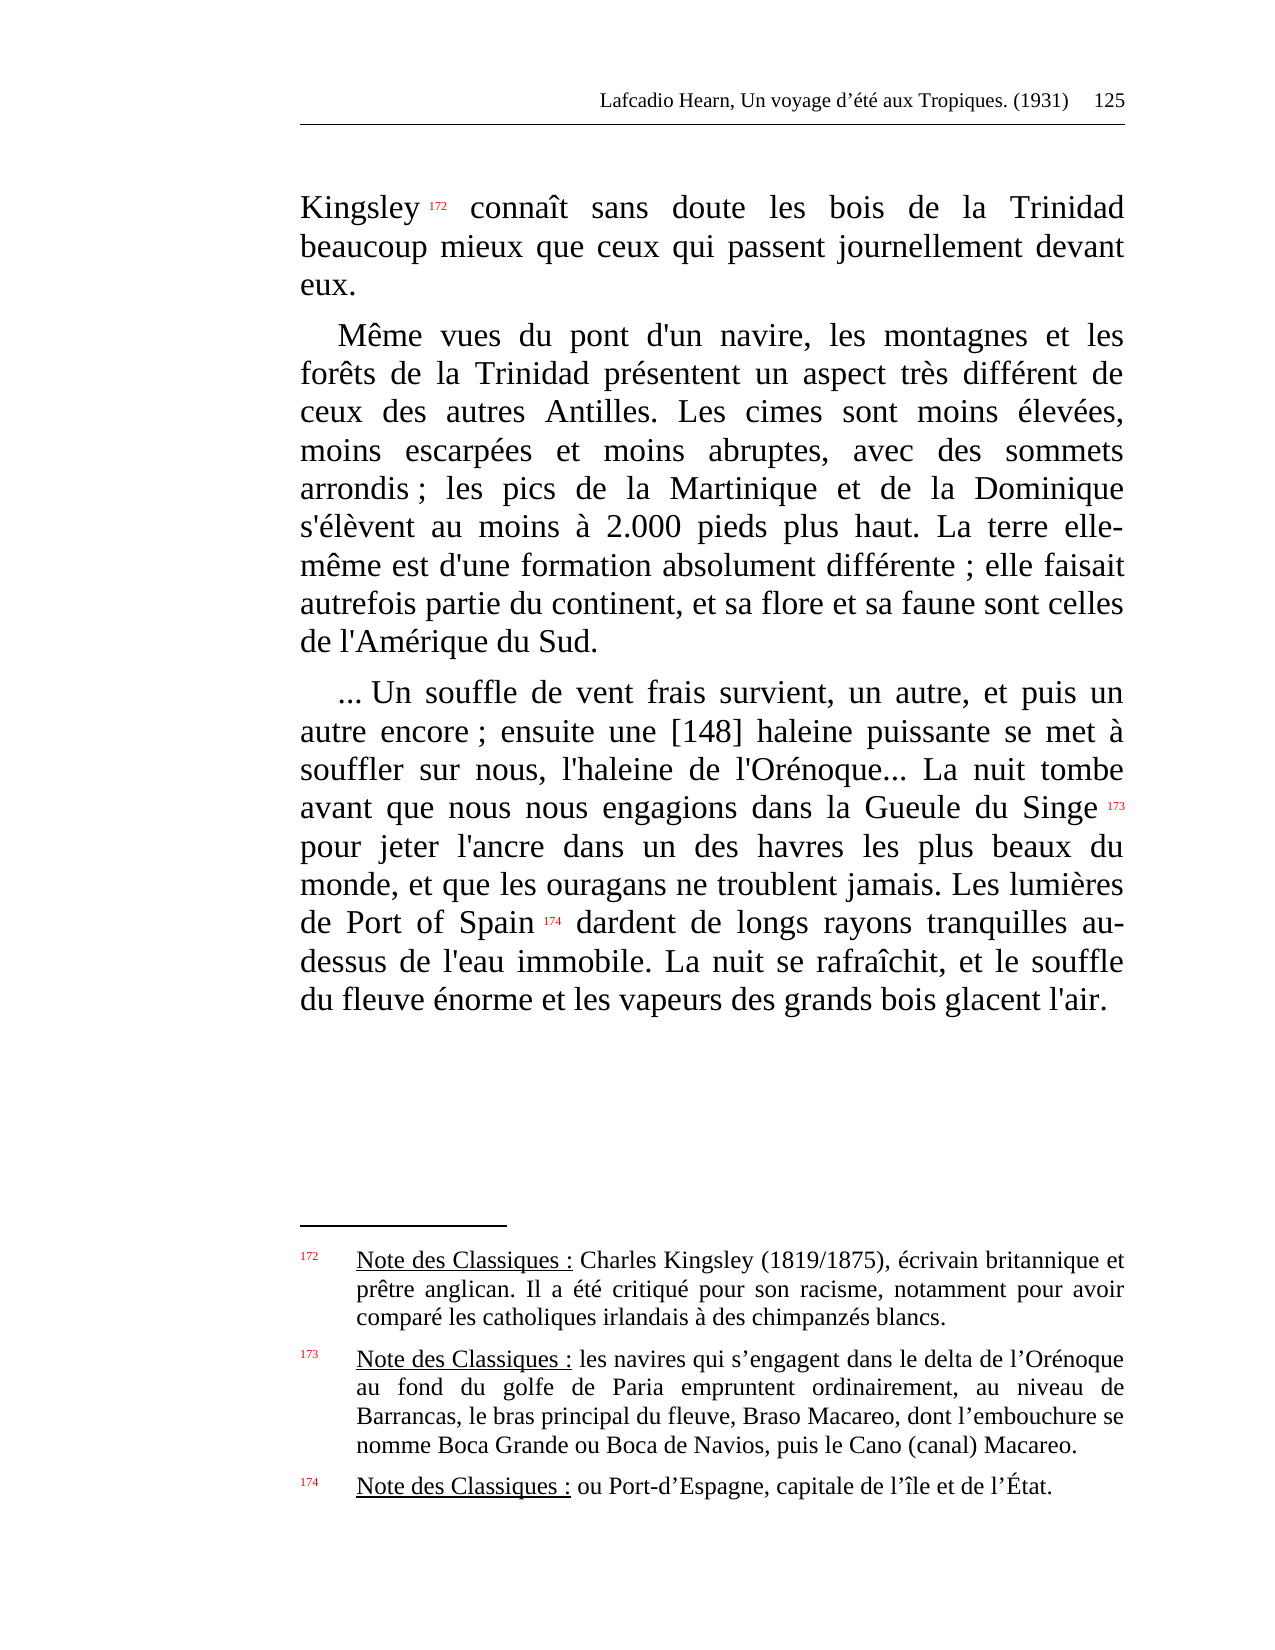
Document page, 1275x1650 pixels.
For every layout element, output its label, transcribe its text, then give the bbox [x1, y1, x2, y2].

text Même vues du pont d'un navire, les montagnes et les forêts de la Trinidad présentent un aspect très différent de ceux des autres Antilles. Les cimes sont moins élevées, moins escarpées et moins abruptes, avec des sommets arrondis ; les pics de la Martinique et de la Dominique s'élèvent au moins à 2.000 pieds plus haut. La terre elle-même est d'une formation absolument différente ; elle faisait autrefois partie du continent, et sa flore et sa faune sont celles de l'Amérique du Sud. [300, 315, 1125, 660]
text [300, 187, 1125, 302]
text ... Un souffle de vent frais survient, un autre, et puis un autre encore ; ensuite une [148] haleine puissante se met à souffler sur nous, l'haleine de l'Orénoque... La nuit tombe avant que nous nous engagions dans la Gueule du Singe pour jeter l'ancre dans un des havres les plus beaux du monde, et que les ouragans ne troublent jamais. Les lumières de Port of Spain dardent de longs rayons tranquilles au-dessus de l'eau immobile. La nuit se rafraîchit, et le souffle du fleuve énorme et les vapeurs des grands bois glacent l'air. [300, 672, 1125, 1017]
